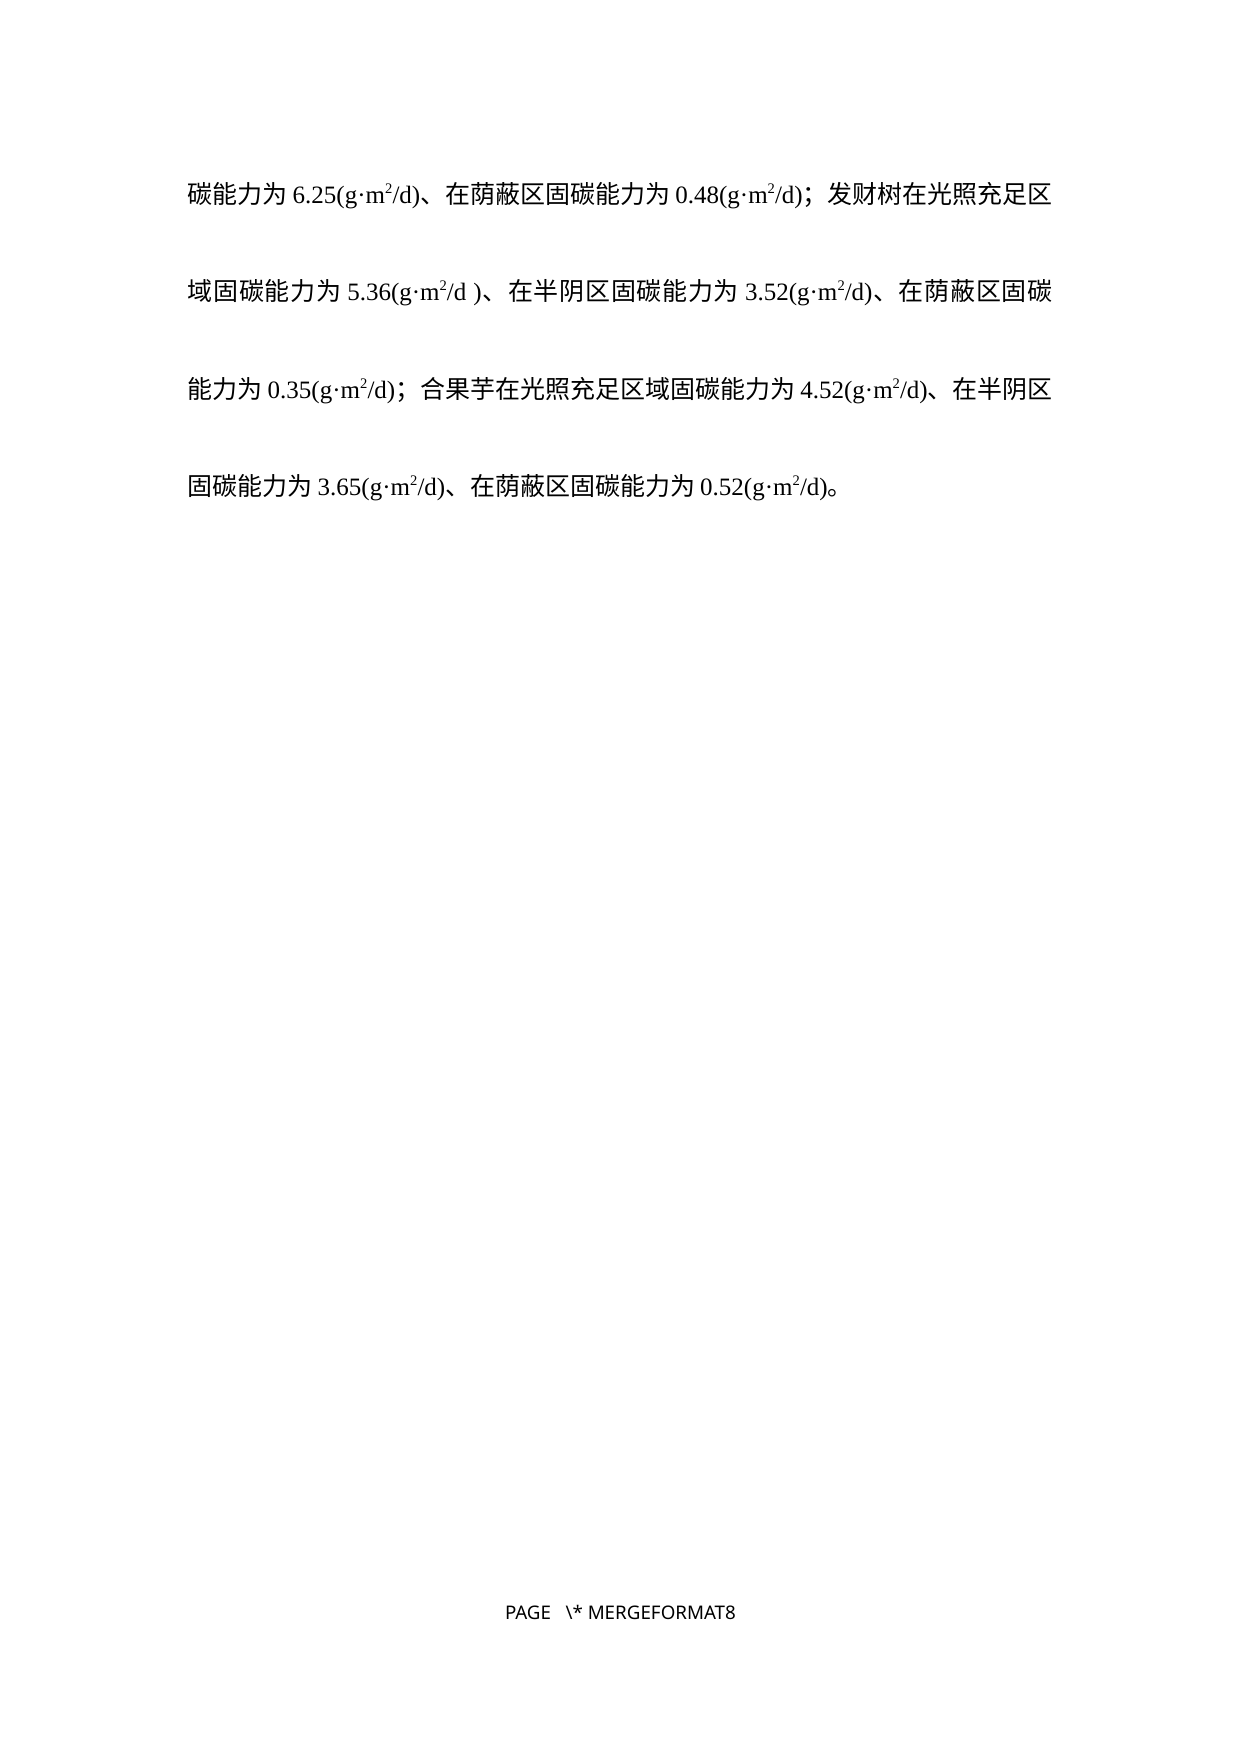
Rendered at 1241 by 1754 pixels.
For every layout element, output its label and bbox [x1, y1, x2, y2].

text [187, 160, 1053, 517]
